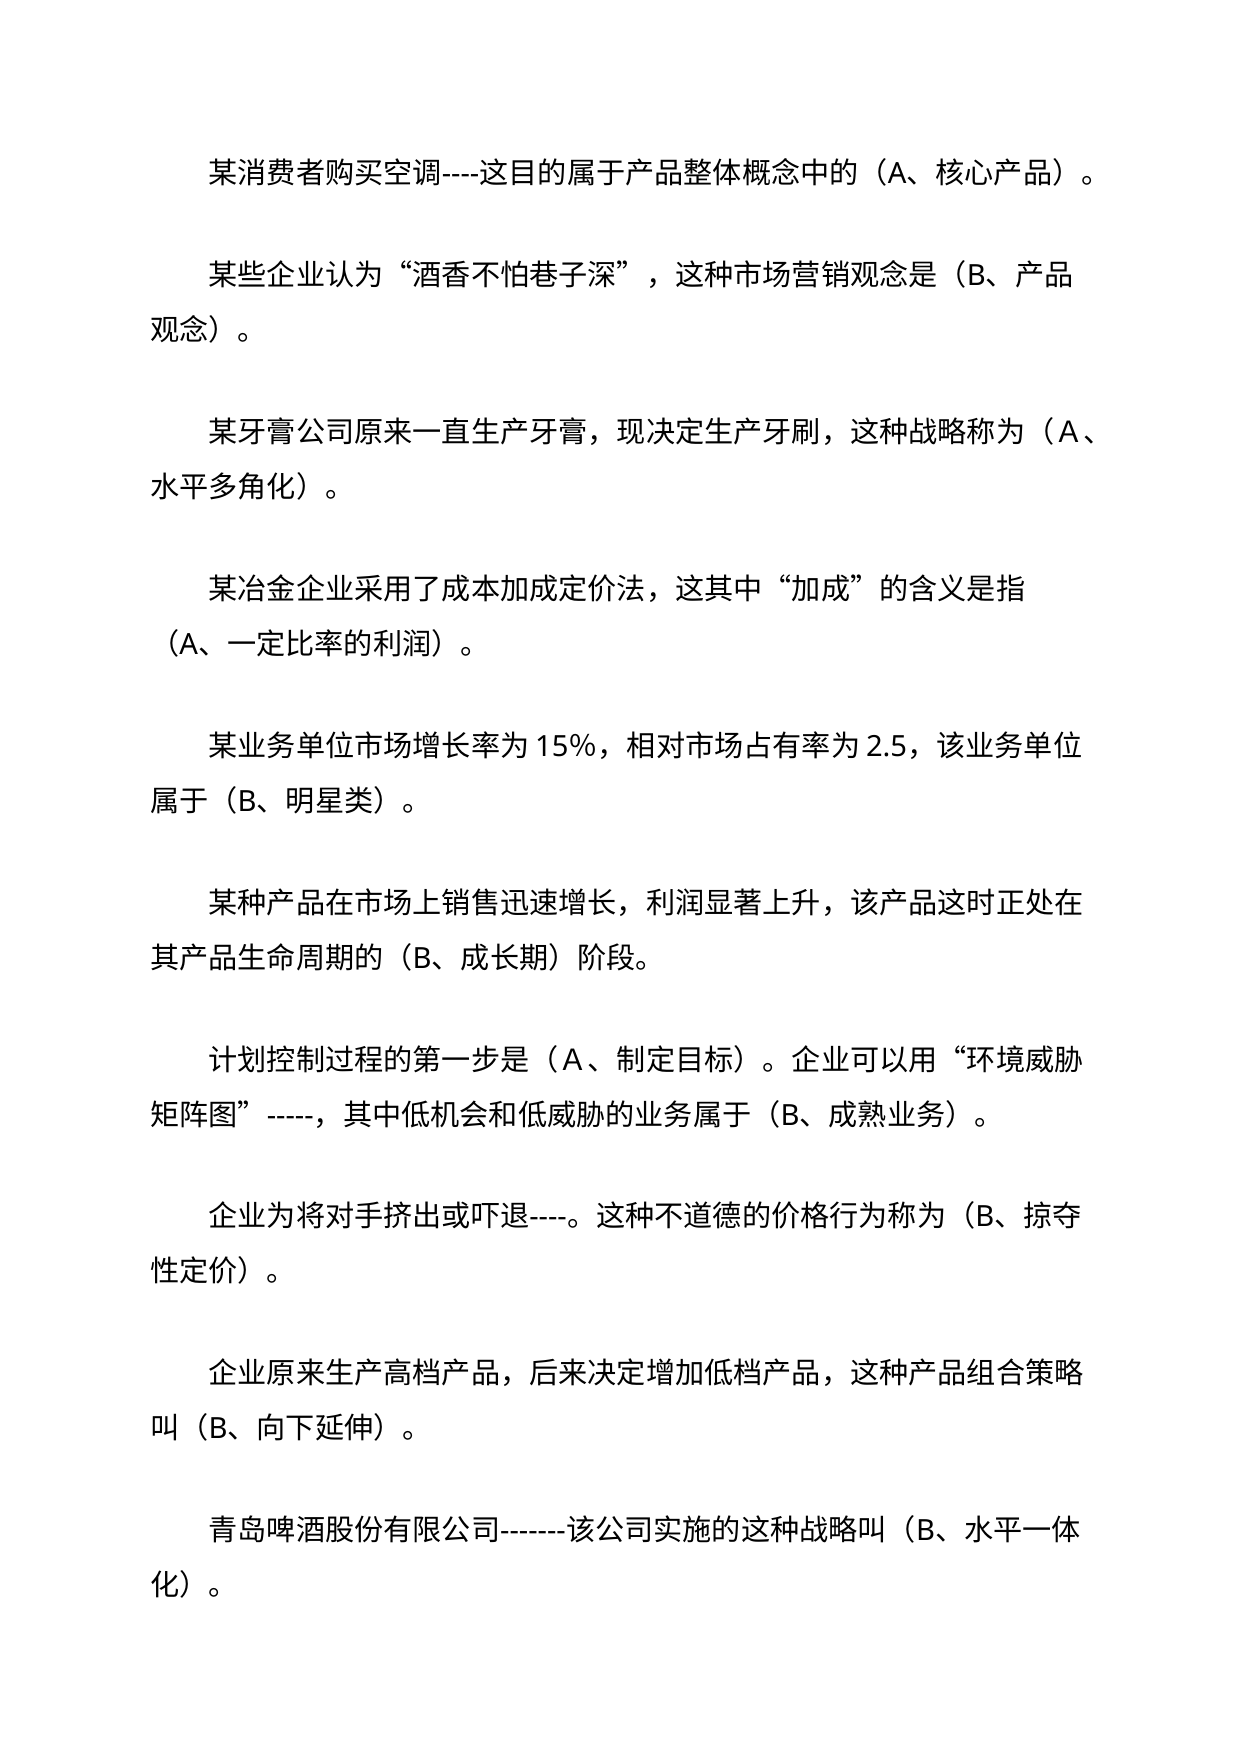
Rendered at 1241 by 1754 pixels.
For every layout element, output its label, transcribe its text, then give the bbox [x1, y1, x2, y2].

text 某牙膏公司原来一直生产牙膏，现决定生产牙刷，这种战略称为（Ａ、水平多角化）。 [150, 409, 1090, 506]
text 青岛啤酒股份有限公司-------该公司实施的这种战略叫（B、水平一体化）。 [150, 1507, 1090, 1604]
text 某业务单位市场增长率为15％，相对市场占有率为2.5，该业务单位属于（B、明星类）。 [150, 722, 1090, 820]
text 企业原来生产高档产品，后来决定增加低档产品，这种产品组合策略叫（B、向下延伸）。 [150, 1350, 1090, 1447]
text 某冶金企业采用了成本加成定价法，这其中“加成”的含义是指（A、一定比率的利润）。 [150, 565, 1090, 663]
text 某些企业认为“酒香不怕巷子深”，这种市场营销观念是（B、产品观念）。 [150, 252, 1090, 349]
text 某种产品在市场上销售迅速增长，利润显著上升，该产品这时正处在其产品生命周期的（B、成长期）阶段。 [150, 879, 1090, 977]
text 计划控制过程的第一步是（Ａ、制定目标）。企业可以用“环境威胁矩阵图”-----，其中低机会和低威胁的业务属于（B、成熟业务）。 [150, 1036, 1090, 1133]
text 某消费者购买空调----这目的属于产品整体概念中的（A、核心产品）。 [150, 150, 1090, 192]
text 企业为将对手挤出或吓退----。这种不道德的价格行为称为（B、掠夺性定价）。 [150, 1193, 1090, 1290]
